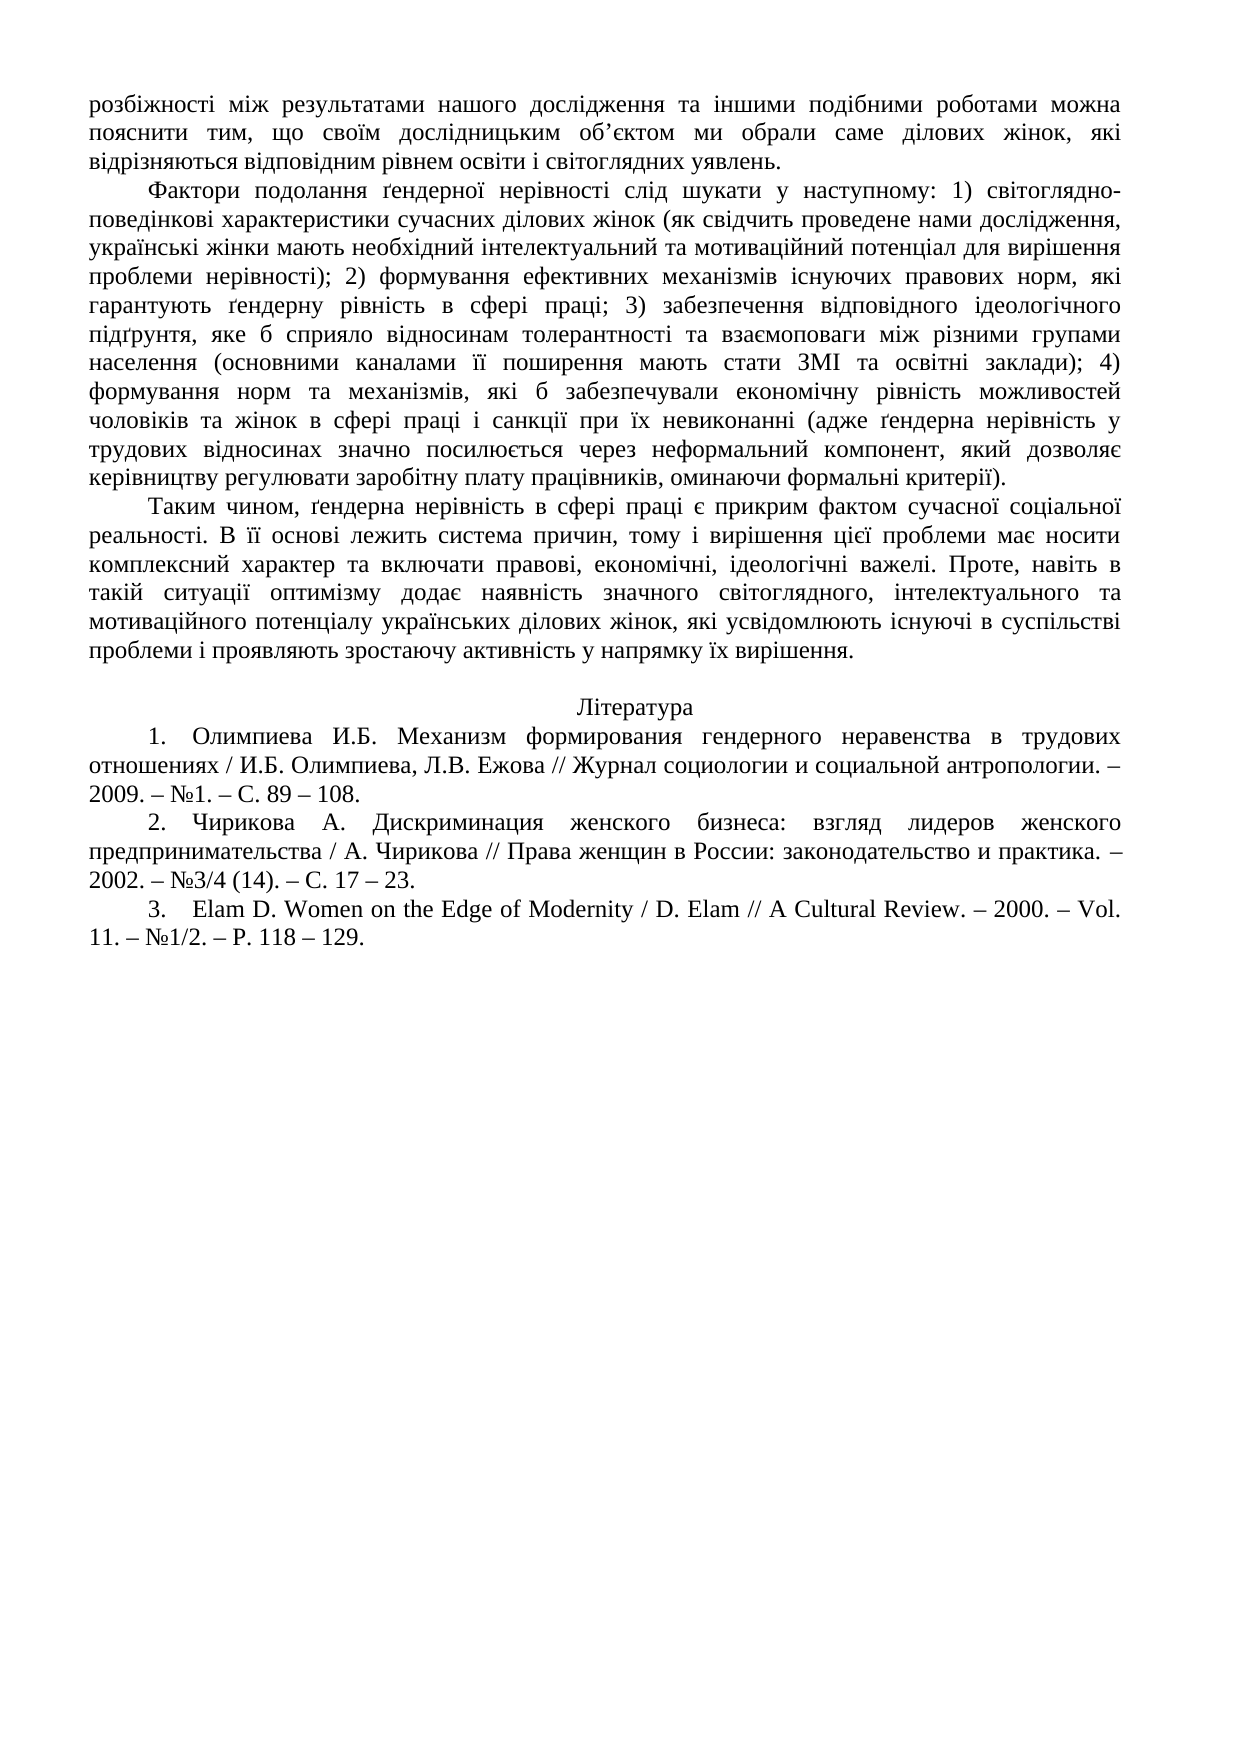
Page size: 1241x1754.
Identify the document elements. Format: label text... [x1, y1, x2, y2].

text Фактори подолання ґендерної нерівності слід шукати у наступному: 1) світоглядно-поведінкові характеристики сучасних ділових жінок (як свідчить проведене нами дослідження, українські жінки мають необхідний інтелектуальний та мотиваційний потенціал для вирішення проблеми нерівності); 2) формування ефективних механізмів існуючих правових норм, які гарантують ґендерну рівність в сфері праці; 3) забезпечення відповідного ідеологічного підґрунтя, яке б сприяло відносинам толерантності та взаємоповаги між різними групами населення (основними каналами її поширення мають стати ЗМІ та освітні заклади); 4) формування норм та механізмів, які б забезпечували економічну рівність можливостей чоловіків та жінок в сфері праці і санкції при їх невиконанні (адже ґендерна нерівність у трудових відносинах значно посилюється через неформальний компонент, який дозволяє керівництву регулювати заробітну плату працівників, оминаючи формальні критерії). [89, 175, 1122, 491]
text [89, 89, 1122, 175]
text Таким чином, ґендерна нерівність в сфері праці є прикрим фактом сучасної соціальної реальності. В її основі лежить система причин, тому і вирішення цієї проблеми має носити комплексний характер та включати правові, економічні, ідеологічні важелі. Проте, навіть в такій ситуації оптимізму додає наявність значного світоглядного, інтелектуального та мотиваційного потенціалу українських ділових жінок, які усвідомлюють існуючі в суспільстві проблеми і проявляють зростаючу активність у напрямку їх вирішення. [89, 491, 1122, 664]
list Олимпиева И.Б. Механизм формирования гендерного неравенства в трудових отношениях / И.Б. Олимпиева, Л.В. Ежова // Журнал социологии и социальной антропологии. – 2009. – №1. – С. 89 – 108. [89, 721, 1122, 807]
list Elam D. Women on the Edge of Modernity / D. Elam // A Cultural Review. – 2000. – Vol. 11. – №1/2. – P. 118 – 129. [89, 894, 1122, 951]
text Література [89, 692, 1122, 721]
list Чирикова А. Дискриминация женского бизнеса: взгляд лидеров женского предпринимательства / А. Чирикова // Права женщин в России: законодательство и практика. – 2002. – №3/4 (14). – С. 17 – 23. [89, 807, 1122, 894]
